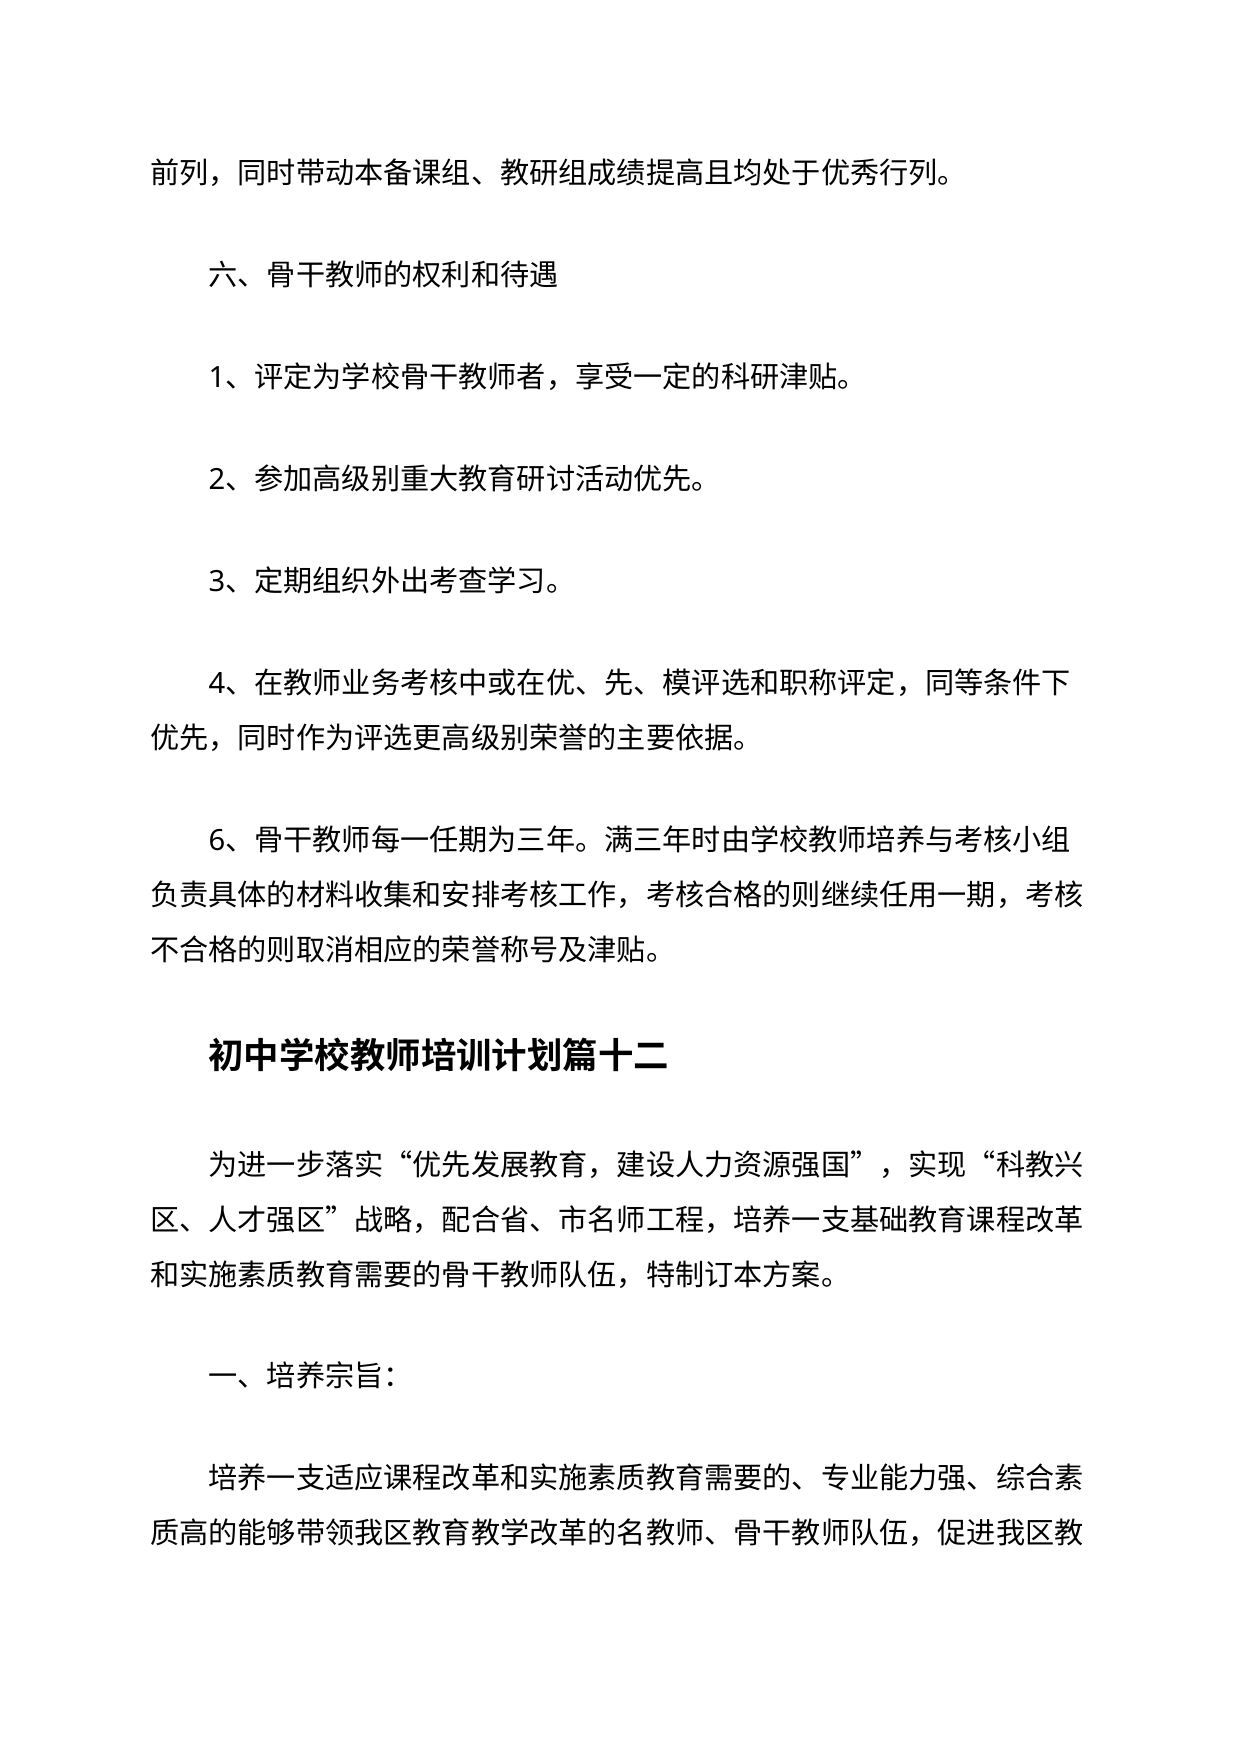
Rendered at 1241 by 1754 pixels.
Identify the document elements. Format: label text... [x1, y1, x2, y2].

text 六、骨干教师的权利和待遇 [150, 252, 1090, 294]
text 初中学校教师培训计划篇十二 [150, 1028, 1090, 1079]
text 一、培养宗旨： [150, 1353, 1090, 1395]
text 4、在教师业务考核中或在优、先、模评选和职称评定，同等条件下优先，同时作为评选更高级别荣誉的主要依据。 [150, 659, 1090, 757]
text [150, 150, 1090, 192]
text 1、评定为学校骨干教师者，享受一定的科研津贴。 [150, 353, 1090, 396]
text 2、参加高级别重大教育研讨活动优先。 [150, 456, 1090, 498]
text 为进一步落实“优先发展教育，建设人力资源强国”，实现“科教兴区、人才强区”战略，配合省、市名师工程，培养一支基础教育课程改革和实施素质教育需要的骨干教师队伍，特制订本方案。 [150, 1141, 1090, 1293]
text 6、骨干教师每一任期为三年。满三年时由学校教师培养与考核小组负责具体的材料收集和安排考核工作，考核合格的则继续任用一期，考核不合格的则取消相应的荣誉称号及津贴。 [150, 816, 1090, 968]
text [150, 1455, 1090, 1552]
text 3、定期组织外出考查学习。 [150, 557, 1090, 600]
